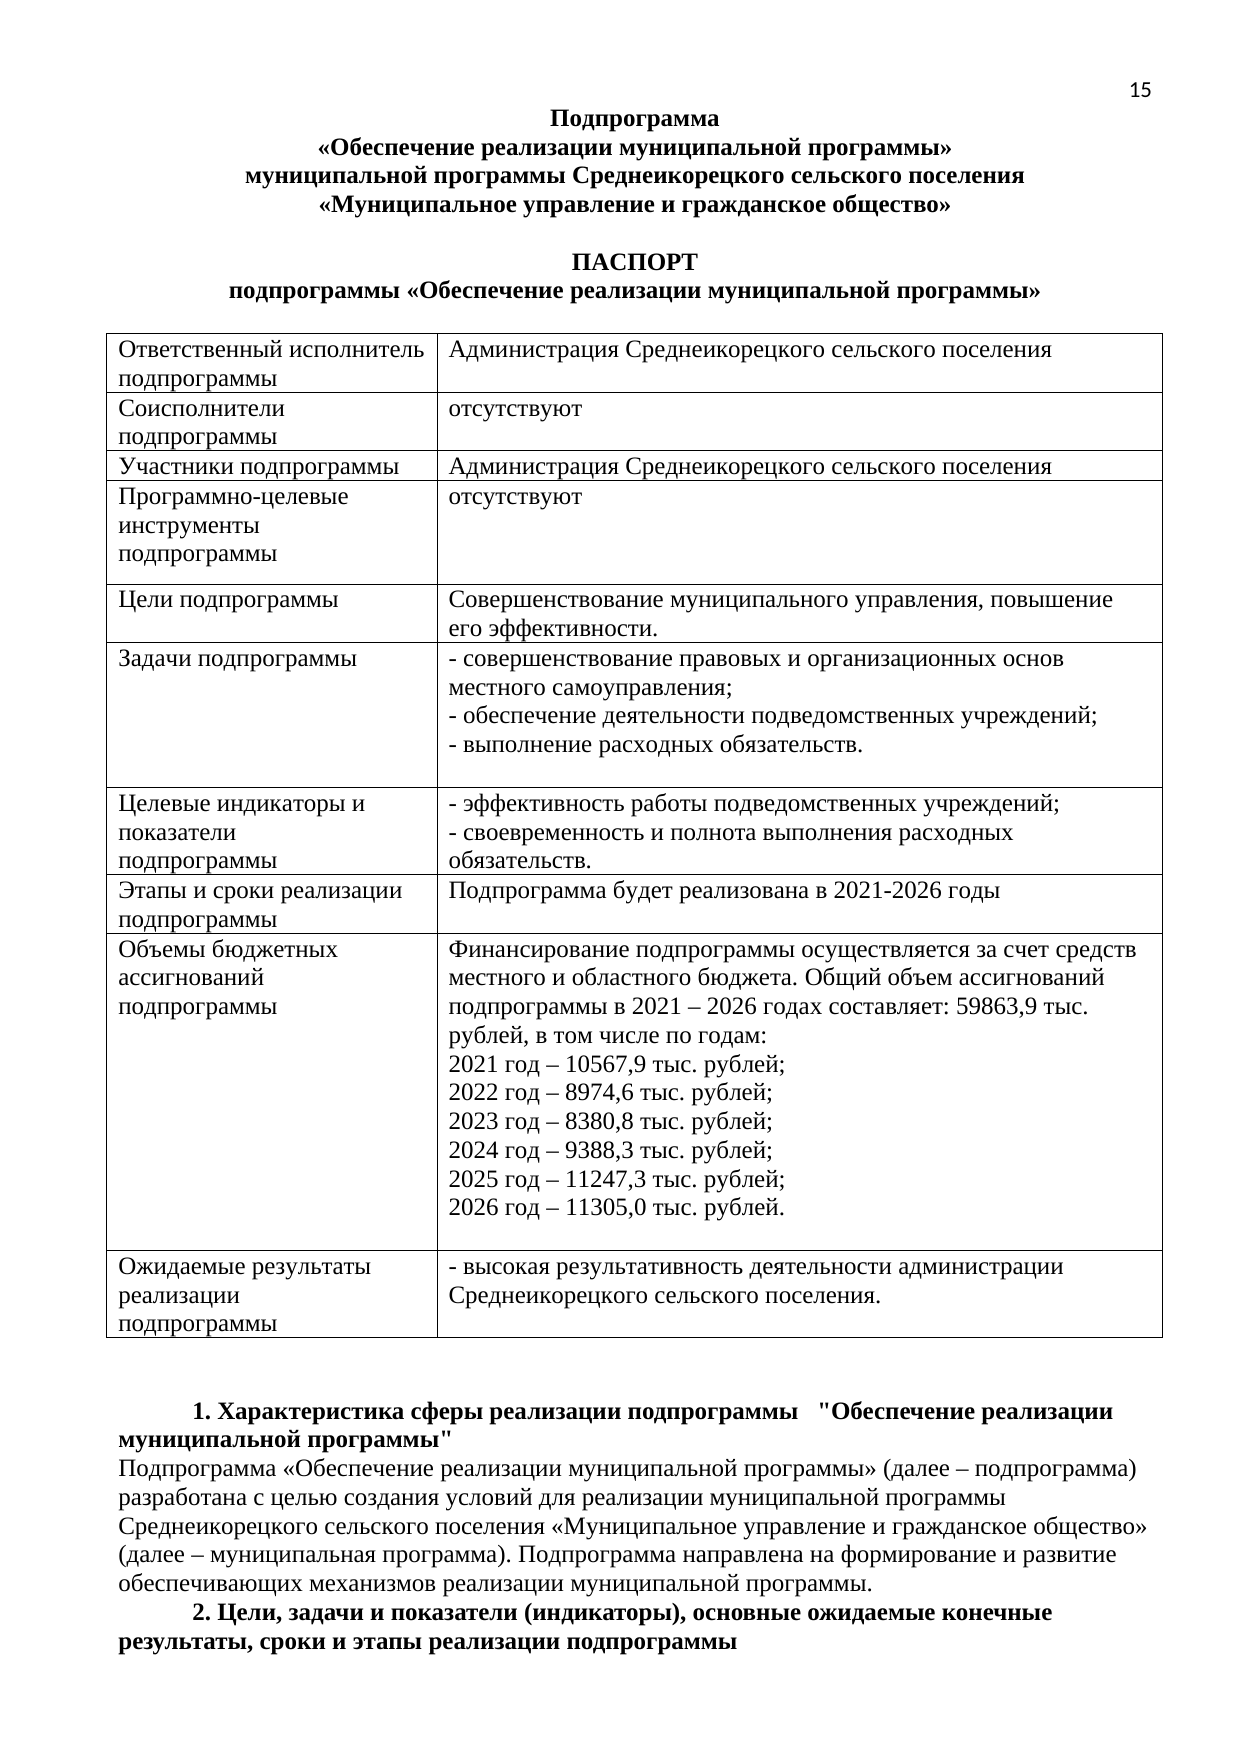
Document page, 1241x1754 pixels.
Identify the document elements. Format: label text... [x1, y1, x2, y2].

table_cell Участники подпрограммы [107, 451, 437, 480]
table_cell Подпрограмма будет реализована в 2021-2026 годы [438, 875, 1162, 933]
table_cell Администрация Среднеикорецкого сельского поселения [438, 451, 1162, 480]
table_cell Целевые индикаторы и показатели подпрограммы [107, 788, 437, 874]
text 1. Характеристика сферы реализации подпрограммы "Обеспечение реализации муниципальной программы" [118, 1396, 1152, 1453]
table_cell Финансирование подпрограммы осуществляется за счет средств местного и областного бюджета. Общий объем ассигнований подпрограммы в 2021 – 2026 годах составляет: 59863,9 тыс. рублей, в том числе по годам: 2021 год – 10567,9 тыс. рублей; 2022 год – 8974,6 тыс. рублей; 2023 год – 8380,8 тыс. рублей; 2024 год – 9388,3 тыс. рублей; 2025 год – 11247,3 тыс. рублей; 2026 год – 11305,0 тыс. рублей. [438, 934, 1162, 1250]
table_header Ответственный исполнитель подпрограммы [107, 334, 437, 392]
table_cell отсутствуют [438, 481, 1162, 583]
table_cell - совершенствование правовых и организационных основ местного самоуправления; - обеспечение деятельности подведомственных учреждений; - выполнение расходных обязательств. [438, 643, 1162, 787]
text «Муниципальное управление и гражданское общество» [118, 189, 1152, 218]
table_cell Ожидаемые результаты реализации подпрограммы [107, 1251, 437, 1337]
text «Обеспечение реализации муниципальной программы» [118, 132, 1152, 161]
text 2. Цели, задачи и показатели (индикаторы), основные ожидаемые конечные результаты, сроки и этапы реализации подпрограммы [118, 1597, 1152, 1654]
table_cell - высокая результативность деятельности администрации Среднеикорецкого сельского поселения. [438, 1251, 1162, 1337]
text муниципальной программы Среднеикорецкого сельского поселения [118, 161, 1152, 189]
table_cell Совершенствование муниципального управления, повышение его эффективности. [438, 585, 1162, 642]
table_cell Соисполнители подпрограммы [107, 393, 437, 450]
text Подпрограмма [118, 103, 1152, 132]
table_cell - эффективность работы подведомственных учреждений; - своевременность и полнота выполнения расходных обязательств. [438, 788, 1162, 874]
table_cell Программно-целевые инструменты подпрограммы [107, 481, 437, 583]
table_cell Задачи подпрограммы [107, 643, 437, 787]
table_cell Этапы и сроки реализации подпрограммы [107, 875, 437, 933]
table_cell Цели подпрограммы [107, 585, 437, 642]
text подпрограммы «Обеспечение реализации муниципальной программы» [118, 276, 1152, 304]
table_cell отсутствуют [438, 393, 1162, 450]
table_cell Объемы бюджетных ассигнований подпрограммы [107, 934, 437, 1250]
text Подпрограмма «Обеспечение реализации муниципальной программы» (далее – подпрограмма) разработана с целью создания условий для реализации муниципальной программы Среднеикорецкого сельского поселения «Муниципальное управление и гражданское общество» (далее – муниципальная программа). Подпрограмма направлена на формирование и развитие обеспечивающих механизмов реализации муниципальной программы. [118, 1453, 1152, 1597]
text ПАСПОРТ [118, 247, 1152, 276]
table_header Администрация Среднеикорецкого сельского поселения [438, 334, 1162, 392]
